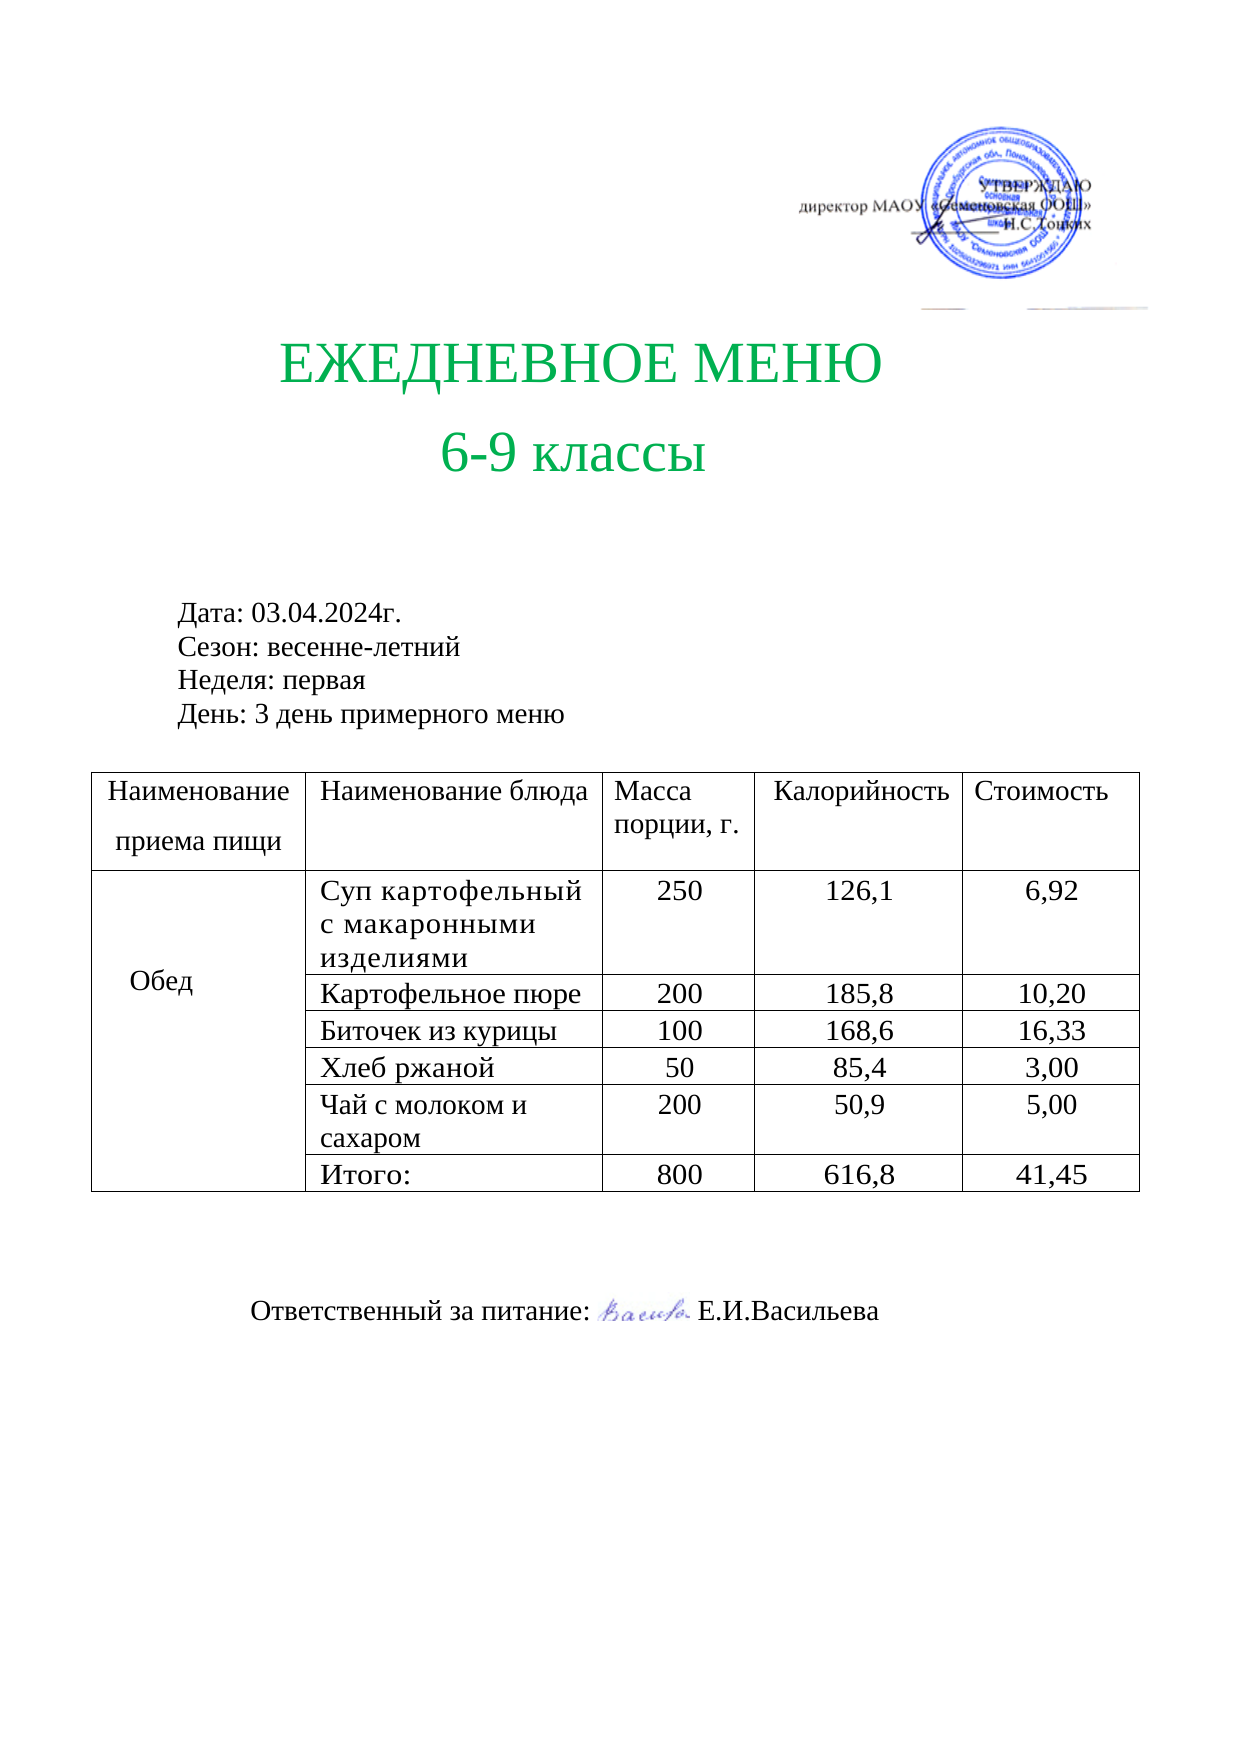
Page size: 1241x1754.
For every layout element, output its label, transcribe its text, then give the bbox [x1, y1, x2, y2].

table_cell 10,20 [963, 975, 1139, 1010]
table_cell 250 [603, 871, 754, 973]
table_header Калорийность [755, 773, 962, 869]
text ЕЖЕДНЕВНОЕ МЕНЮ [177, 328, 1152, 395]
text Ответственный за питание: Е.И.Васильева [177, 1293, 1152, 1327]
table_cell 50,9 [755, 1085, 962, 1154]
table_cell Биточек из курицы [306, 1011, 602, 1047]
table_cell 41,45 [963, 1155, 1139, 1191]
table_header Стоимость [963, 773, 1139, 869]
table_cell 6,92 [963, 871, 1139, 973]
text Сезон: весенне-летний [177, 629, 1152, 662]
table_cell 126,1 [755, 871, 962, 973]
table_cell 185,8 [755, 975, 962, 1010]
text Неделя: первая [177, 662, 1152, 696]
picture [772, 118, 1152, 310]
table_cell 85,4 [755, 1048, 962, 1084]
table_header Масса порции, г. [603, 773, 754, 869]
table_cell 3,00 [963, 1048, 1139, 1084]
table_header Наименование приема пищи [92, 773, 305, 869]
table_cell Обед [92, 871, 305, 1191]
table_header Наименование блюда [306, 773, 602, 869]
text 6-9 классы [177, 417, 1152, 484]
text День: 3 день примерного меню [177, 696, 1152, 729]
table_cell 16,33 [963, 1011, 1139, 1047]
table_cell 616,8 [755, 1155, 962, 1191]
table_cell 168,6 [755, 1011, 962, 1047]
table_cell 800 [603, 1155, 754, 1191]
table_cell Хлеб ржаной [306, 1048, 602, 1084]
table_cell 200 [603, 1085, 754, 1154]
text Дата: 03.04.2024г. [177, 595, 1152, 629]
table_cell 50 [603, 1048, 754, 1084]
table_cell Чай с молоком и сахаром [306, 1085, 602, 1154]
table_cell Картофельное пюре [306, 975, 602, 1010]
table_cell 5,00 [963, 1085, 1139, 1154]
table_cell 100 [603, 1011, 754, 1047]
table_cell Суп картофельный с макаронными изделиями [306, 871, 602, 973]
table_cell 200 [603, 975, 754, 1010]
table_cell Итого: [306, 1155, 602, 1191]
